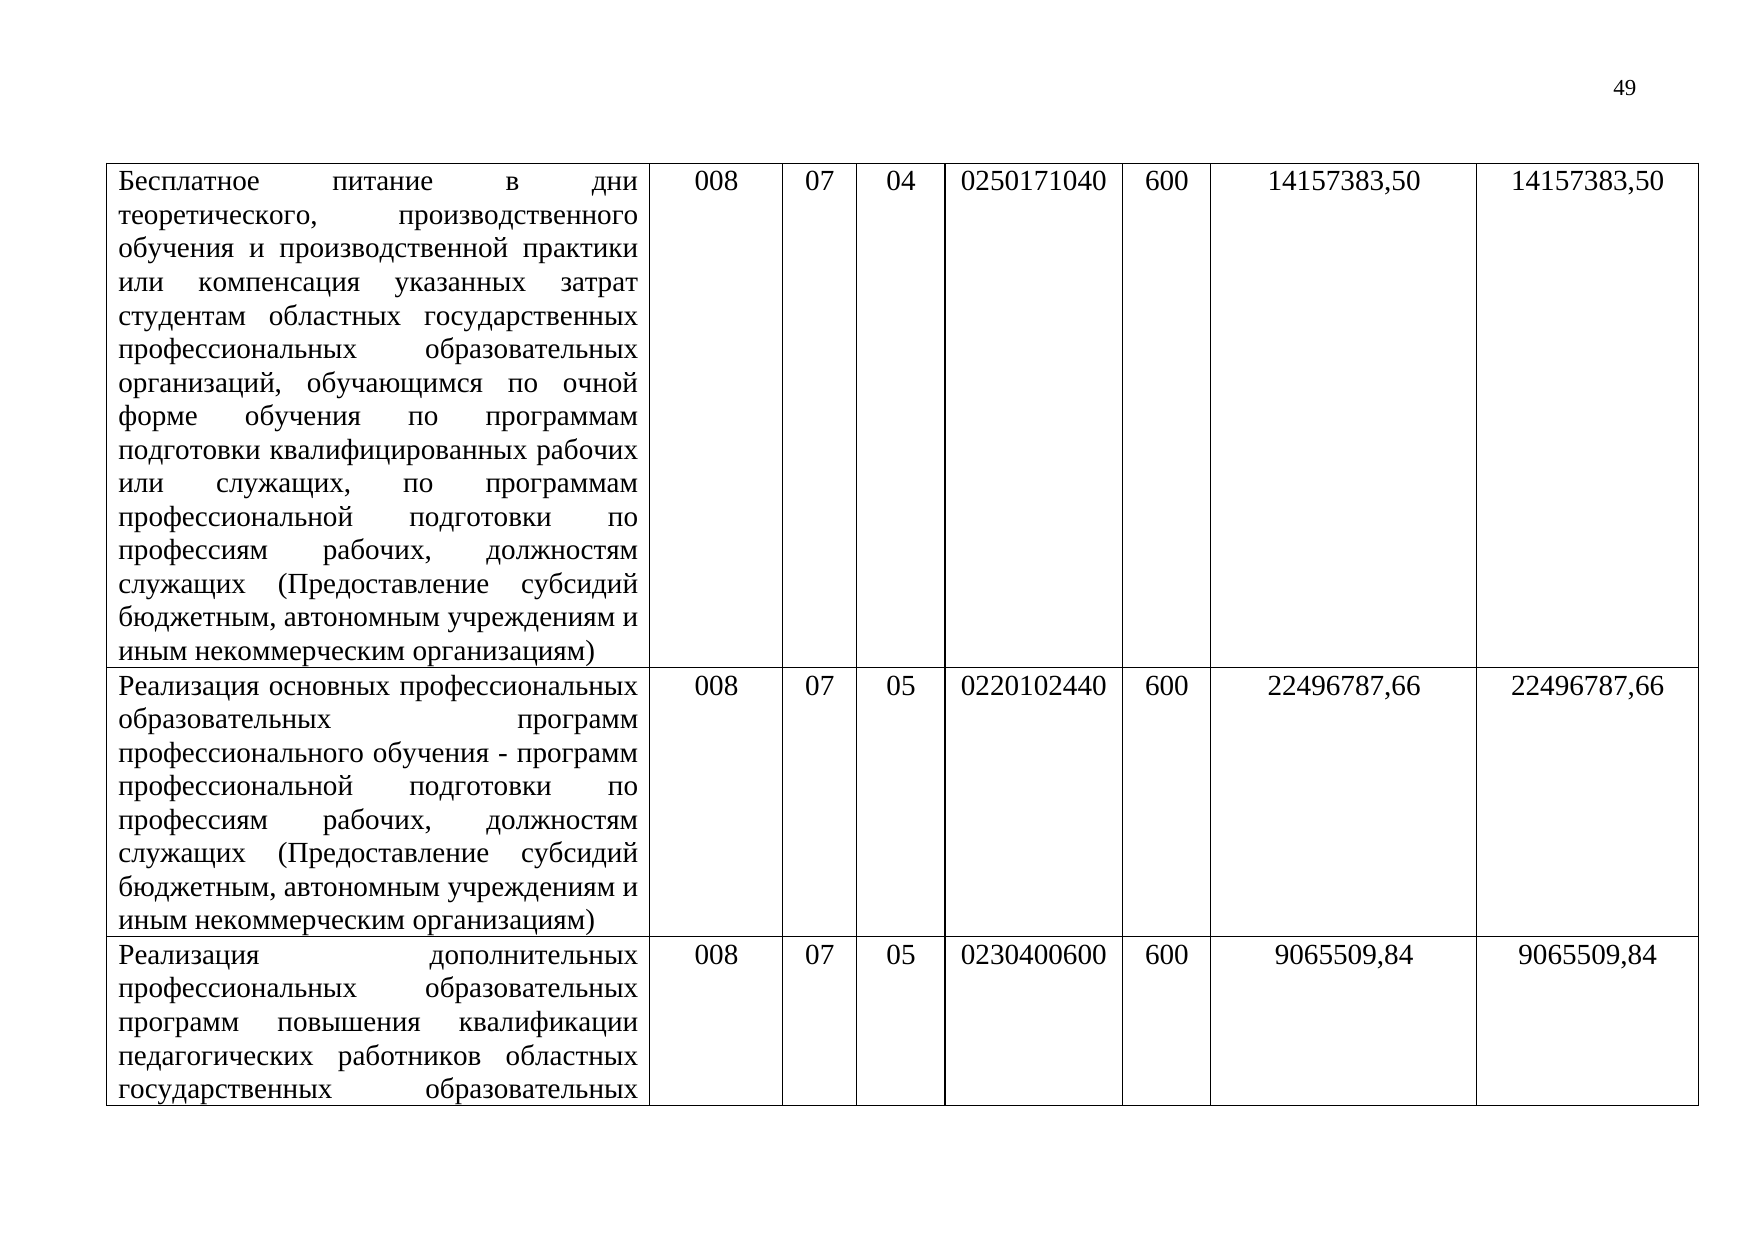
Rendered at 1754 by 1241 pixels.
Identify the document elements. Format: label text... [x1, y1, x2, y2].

table_cell 07 [783, 164, 856, 667]
table_cell 0250171040 [946, 164, 1122, 667]
table_cell 05 [857, 668, 944, 936]
table_cell 600 [1123, 164, 1210, 667]
table_cell Бесплатное питание в дни теоретического, производственного обучения и производственной практики или компенсация указанных затрат студентам областных государственных профессиональных образовательных организаций, обучающимся по очной форме обучения по программам подготовки квалифицированных рабочих или служащих, по программам профессиональной подготовки по профессиям рабочих, должностям служащих (Предоставление субсидий бюджетным, автономным учреждениям и иным некоммерческим организациям) [107, 164, 649, 667]
table_cell 22496787,66 [1211, 668, 1476, 936]
table_cell 9065509,84 [1477, 937, 1698, 1105]
table_cell 0220102440 [946, 668, 1122, 936]
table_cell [107, 937, 649, 1105]
table_cell 14157383,50 [1477, 164, 1698, 667]
table_cell 008 [650, 164, 782, 667]
table_cell Реализация основных профессиональных образовательных программ профессионального обучения - программ профессиональной подготовки по профессиям рабочих, должностям служащих (Предоставление субсидий бюджетным, автономным учреждениям и иным некоммерческим организациям) [107, 668, 649, 936]
table_cell 600 [1123, 937, 1210, 1105]
table_cell 0230400600 [946, 937, 1122, 1105]
table_cell 008 [650, 937, 782, 1105]
table_cell 22496787,66 [1477, 668, 1698, 936]
table_cell 14157383,50 [1211, 164, 1476, 667]
table_cell 008 [650, 668, 782, 936]
table_cell 04 [857, 164, 944, 667]
table_cell 05 [857, 937, 944, 1105]
table_cell 07 [783, 937, 856, 1105]
table_cell 600 [1123, 668, 1210, 936]
table_cell 9065509,84 [1211, 937, 1476, 1105]
table_cell 07 [783, 668, 856, 936]
